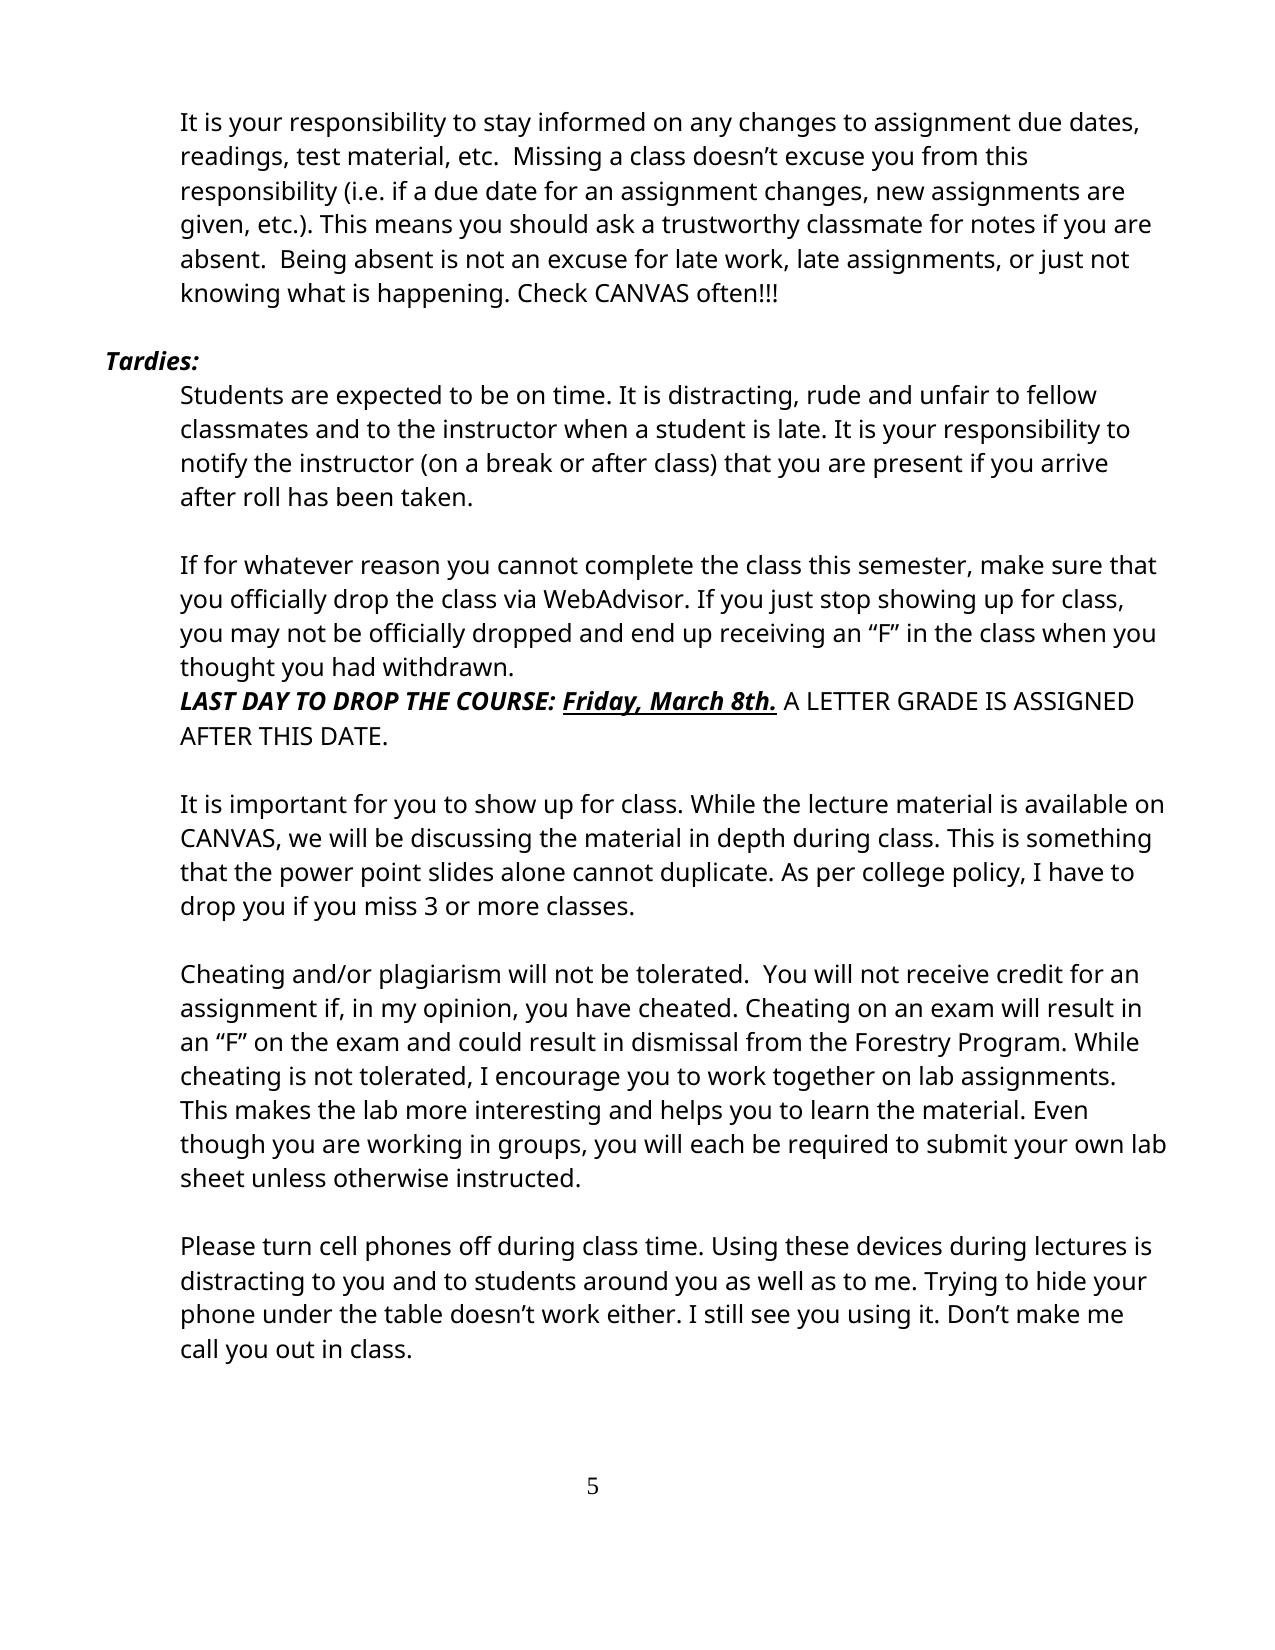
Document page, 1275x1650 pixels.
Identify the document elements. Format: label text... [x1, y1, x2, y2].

text Tardies: [105, 343, 1170, 377]
text If for whatever reason you cannot complete the class this semester, make sure that you officially drop the class via WebAdvisor. If you just stop showing up for class, you may not be officially dropped and end up receiving an “F” in the class when you thought you had withdrawn. [180, 548, 1170, 684]
text It is important for you to show up for class. While the lecture material is available on CANVAS, we will be discussing the material in depth during class. This is something that the power point slides alone cannot duplicate. As per college policy, I have to drop you if you miss 3 or more classes. [180, 786, 1170, 922]
text LAST DAY TO DROP THE COURSE: Friday, March 8th. A LETTER GRADE IS ASSIGNED AFTER THIS DATE. [180, 684, 1170, 752]
text Cheating and/or plagiarism will not be tolerated. You will not receive credit for an assignment if, in my opinion, you have cheated. Cheating on an exam will result in an “F” on the exam and could result in dismissal from the Forestry Program. While cheating is not tolerated, I encourage you to work together on lab assignments. This makes the lab more interesting and helps you to learn the material. Even though you are working in groups, you will each be required to submit your own lab sheet unless otherwise instructed. [180, 957, 1170, 1195]
text Please turn cell phones off during class time. Using these devices during lectures is distracting to you and to students around you as well as to me. Trying to hide your phone under the table doesn’t work either. I still see you using it. Don’t make me call you out in class. [180, 1229, 1170, 1365]
text It is your responsibility to stay informed on any changes to assignment due dates, readings, test material, etc. Missing a class doesn’t excuse you from this responsibility (i.e. if a due date for an assignment changes, new assignments are given, etc.). This means you should ask a trustworthy classmate for notes if you are absent. Being absent is not an excuse for late work, late assignments, or just not knowing what is happening. Check CANVAS often!!! [180, 105, 1170, 309]
text Students are expected to be on time. It is distracting, rude and unfair to fellow classmates and to the instructor when a student is late. It is your responsibility to notify the instructor (on a break or after class) that you are present if you arrive after roll has been taken. [180, 377, 1170, 514]
